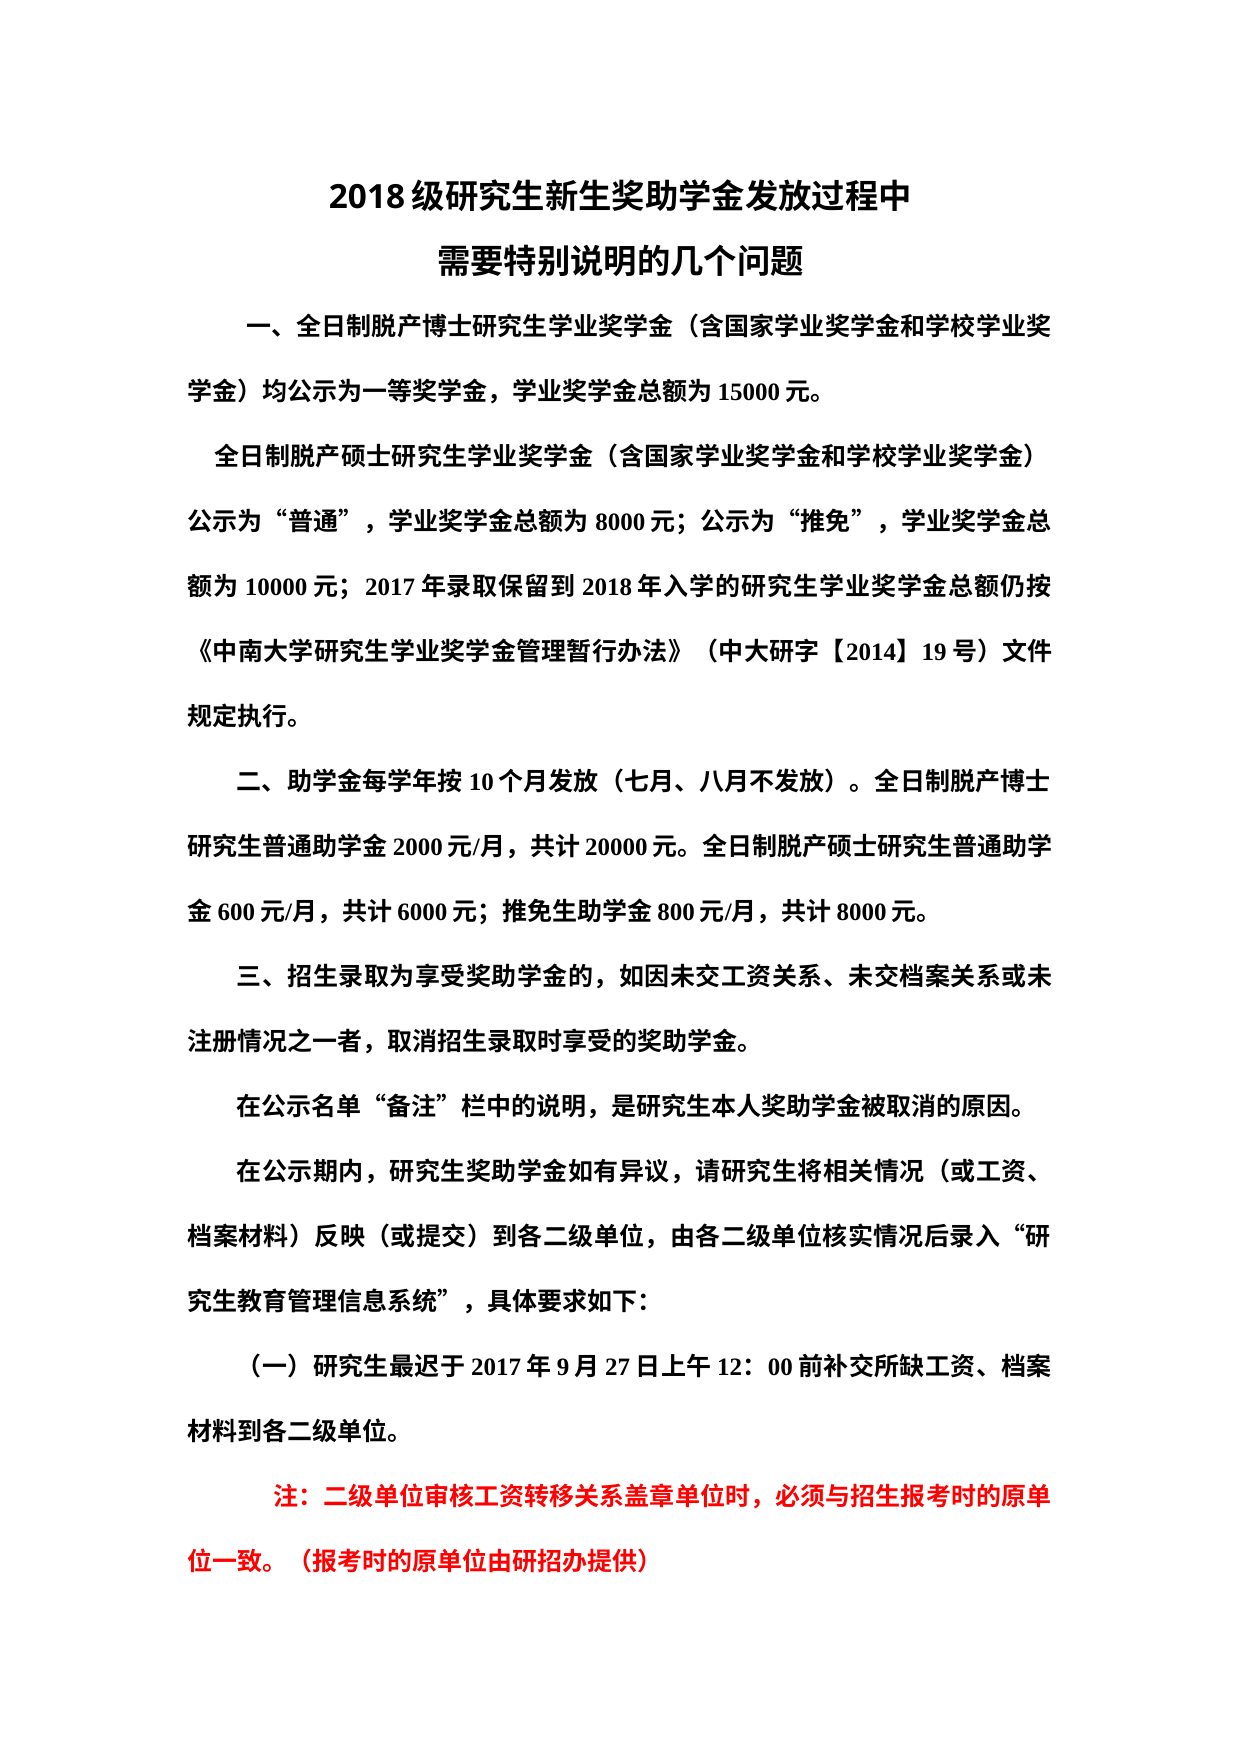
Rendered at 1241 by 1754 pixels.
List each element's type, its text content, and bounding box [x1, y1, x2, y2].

text 全日制脱产硕士研究生学业奖学金（含国家学业奖学金和学校学业奖学金）公示为“普通”，学业奖学金总额为8000元；公示为“推免”，学业奖学金总额为10000元；2017年录取保留到2018年入学的研究生学业奖学金总额仍按《中南大学研究生学业奖学金管理暂行办法》（中大研字【2014】19号）文件规定执行。 [187, 422, 1053, 747]
text 一、全日制脱产博士研究生学业奖学金（含国家学业奖学金和学校学业奖学金）均公示为一等奖学金，学业奖学金总额为15000元。 [187, 292, 1053, 422]
text 注：二级单位审核工资转移关系盖章单位时，必须与招生报考时的原单位一致。（报考时的原单位由研招办提供） [187, 1462, 1053, 1592]
text 在公示名单“备注”栏中的说明，是研究生本人奖助学金被取消的原因。 [187, 1072, 1053, 1137]
text （一）研究生最迟于2017年9月27日上午12：00前补交所缺工资、档案材料到各二级单位。 [187, 1332, 1053, 1462]
text 需要特别说明的几个问题 [187, 227, 1053, 292]
text 2018级研究生新生奖助学金发放过程中 [187, 162, 1053, 227]
text 在公示期内，研究生奖助学金如有异议，请研究生将相关情况（或工资、档案材料）反映（或提交）到各二级单位，由各二级单位核实情况后录入“研究生教育管理信息系统”，具体要求如下： [187, 1137, 1053, 1332]
text 二、助学金每学年按10个月发放（七月、八月不发放）。全日制脱产博士研究生普通助学金2000元/月，共计20000元。全日制脱产硕士研究生普通助学金600元/月，共计6000元；推免生助学金800元/月，共计8000元。 [187, 747, 1053, 942]
text 三、招生录取为享受奖助学金的，如因未交工资关系、未交档案关系或未注册情况之一者，取消招生录取时享受的奖助学金。 [187, 942, 1053, 1072]
